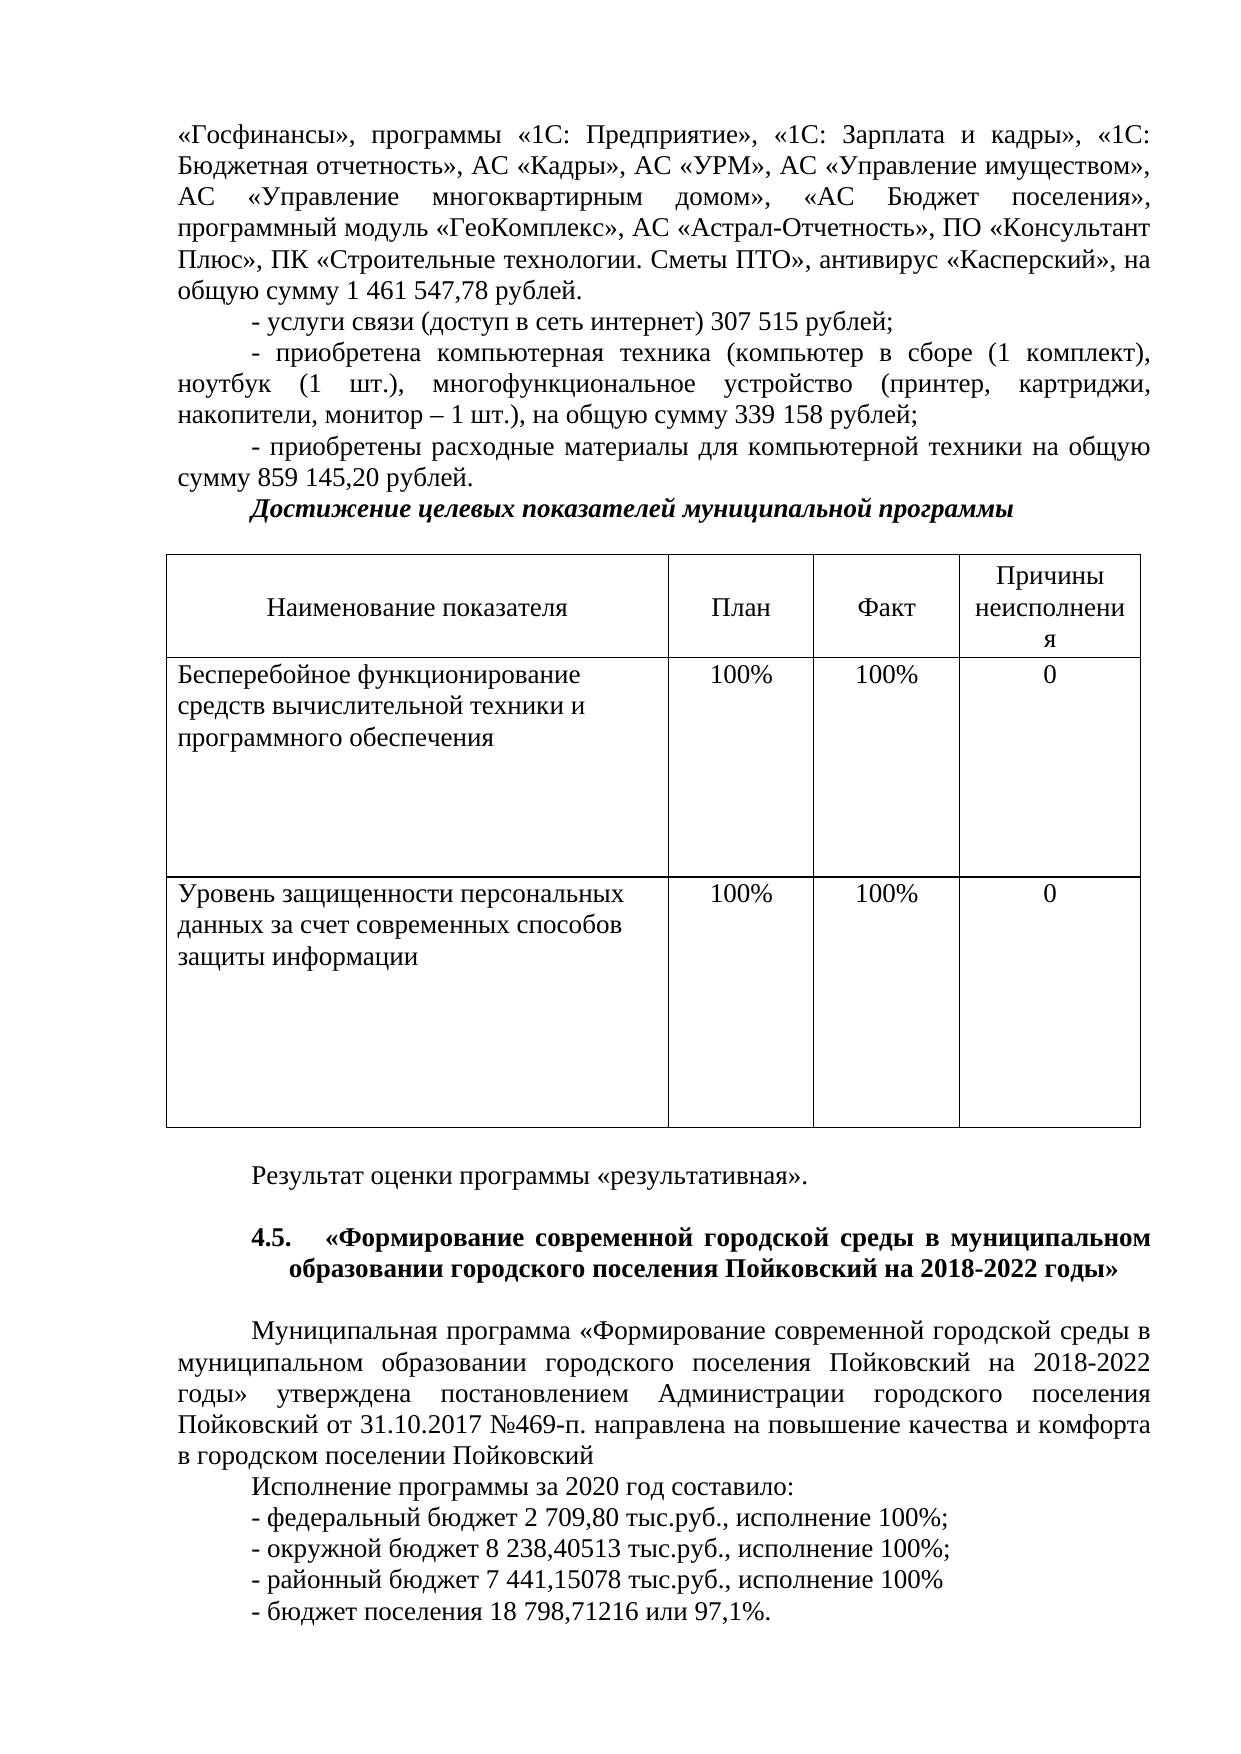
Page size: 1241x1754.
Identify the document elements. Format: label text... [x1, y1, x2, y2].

table_header План [669, 555, 813, 657]
table_cell 100% [814, 878, 959, 1127]
table_cell 100% [669, 658, 813, 876]
table_header Наименование показателя [167, 555, 668, 657]
table_cell 100% [814, 658, 959, 876]
table_cell 0 [960, 658, 1140, 876]
list «Формирование современной городской среды в муниципальном образовании городского поселения Пойковский на 2018-2022 годы» [251, 1221, 1152, 1283]
table_cell 0 [960, 878, 1140, 1127]
table_cell Бесперебойное функционирование средств вычислительной техники и программного обеспечения [167, 658, 668, 876]
text - приобретены расходные материалы для компьютерной техники на общую сумму 859 145,20 рублей. [177, 429, 1152, 492]
text - услуги связи (доступ в сеть интернет) 307 515 рублей; [177, 305, 1152, 336]
text Исполнение программы за 2020 год составило: [177, 1470, 1152, 1501]
table_cell 100% [669, 878, 813, 1127]
table_cell Уровень защищенности персональных данных за счет современных способов защиты информации [167, 878, 668, 1127]
text - бюджет поселения 18 798,71216 или 97,1%. [177, 1595, 1152, 1626]
text - приобретена компьютерная техника (компьютер в сборе (1 комплект), ноутбук (1 шт.), многофункциональное устройство (принтер, картриджи, накопители, монитор – 1 шт.), на общую сумму 339 158 рублей; [177, 336, 1152, 429]
list Достижение целевых показателей муниципальной программы [177, 492, 1152, 523]
text Результат оценки программы «результативная». [177, 1159, 1152, 1190]
table_header Причины неисполнения [960, 555, 1140, 657]
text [177, 118, 1152, 305]
text - районный бюджет 7 441,15078 тыс.руб., исполнение 100% [177, 1564, 1152, 1595]
text - федеральный бюджет 2 709,80 тыс.руб., исполнение 100%; [177, 1501, 1152, 1532]
text - окружной бюджет 8 238,40513 тыс.руб., исполнение 100%; [177, 1532, 1152, 1564]
list Муниципальная программа «Формирование современной городской среды в муниципальном образовании городского поселения Пойковский на 2018-2022 годы» утверждена постановлением Администрации городского поселения Пойковский от 31.10.2017 №469-п. направлена на повышение качества и комфорта в городском поселении Пойковский [177, 1314, 1152, 1470]
table_header Факт [814, 555, 959, 657]
